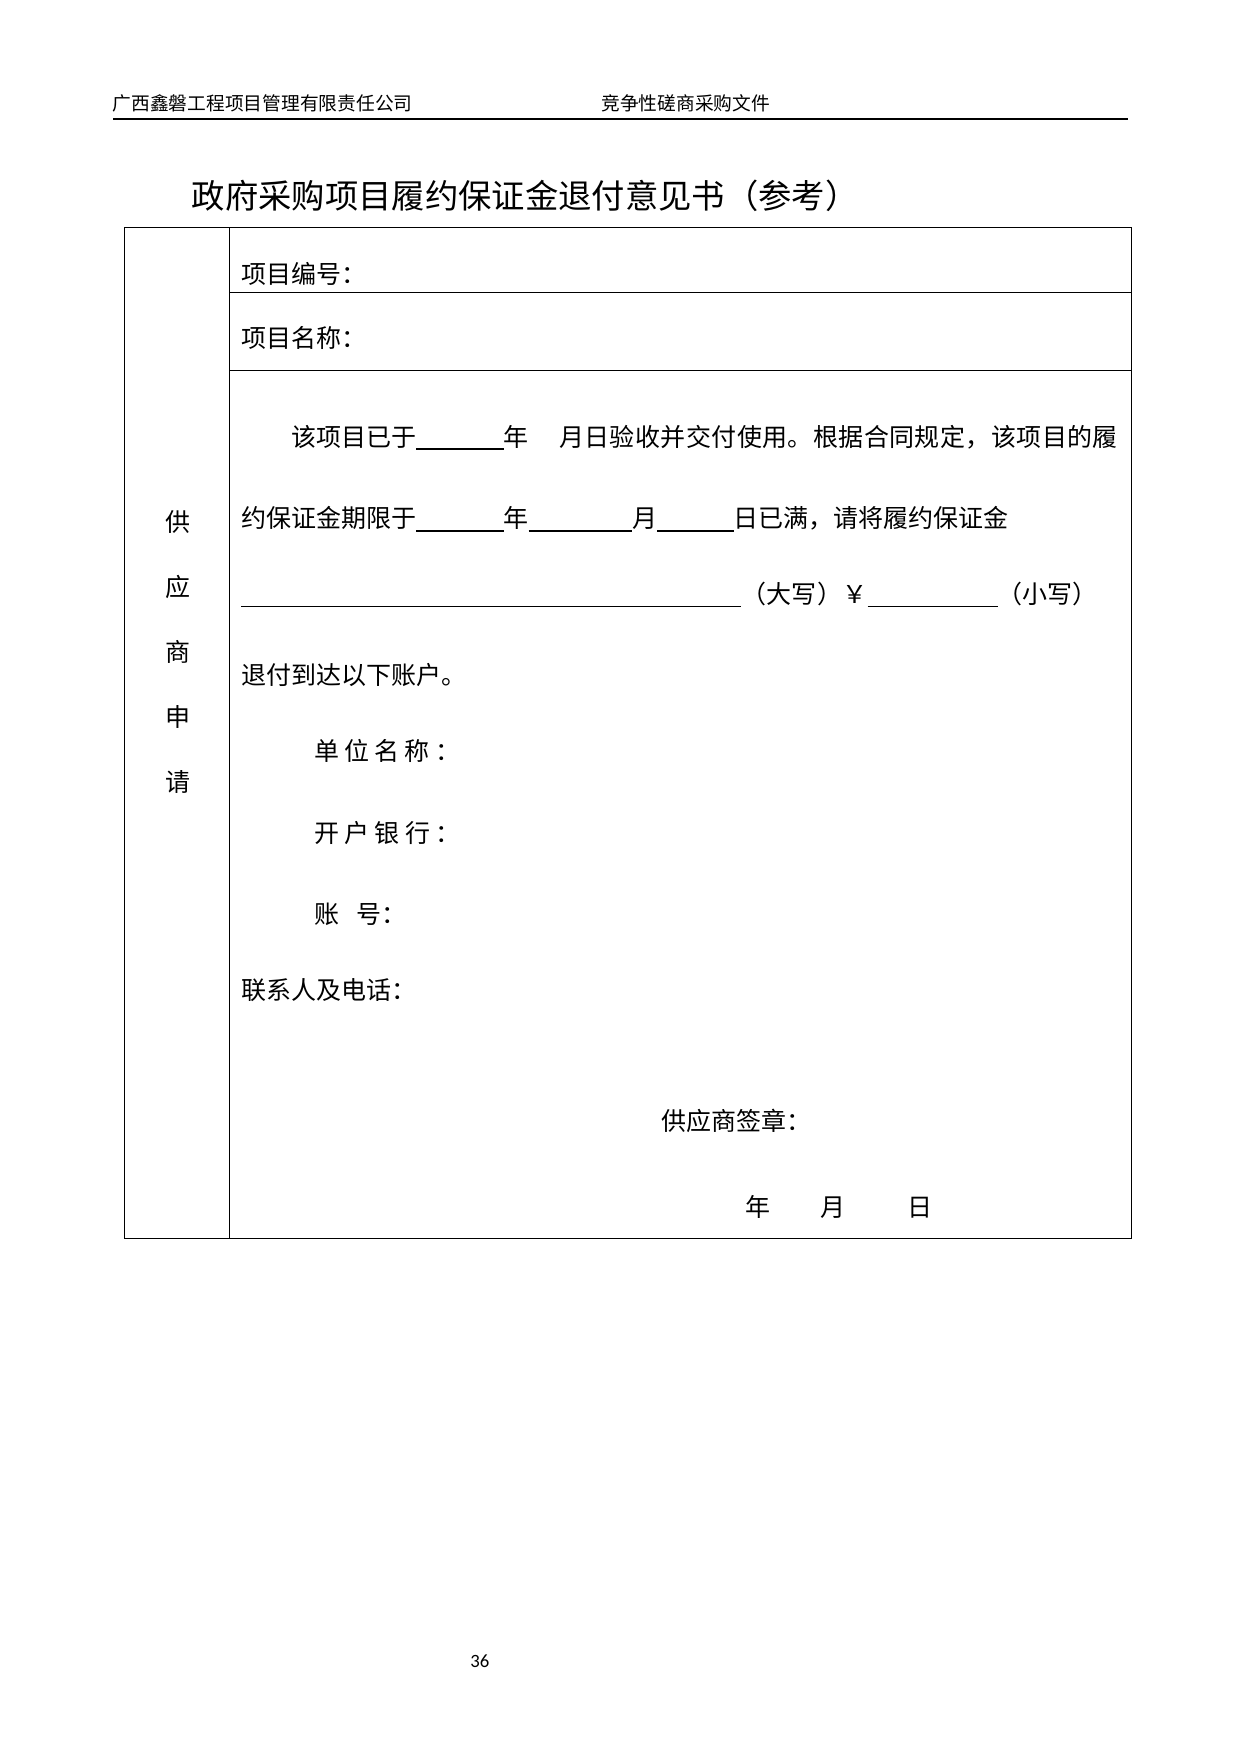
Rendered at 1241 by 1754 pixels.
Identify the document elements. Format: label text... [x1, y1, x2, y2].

text 政府采购项目履约保证金退付意见书（参考） [125, 162, 1128, 227]
table_cell 项目名称： [230, 293, 1131, 369]
table_cell 该项目已于 年 月日验收并交付使用。根据合同规定，该项目的履约保证金期限于 年 月 日已满，请将履约保证金 （大写）￥ （小写）退付到达以下账户。 单位名称：开户银行：账 号： 联系人及电话： 供应商签章： 年 月 日 [230, 371, 1131, 1238]
table_header 供应商申请 [125, 228, 229, 1238]
table_header 项目编号： [230, 228, 1131, 292]
